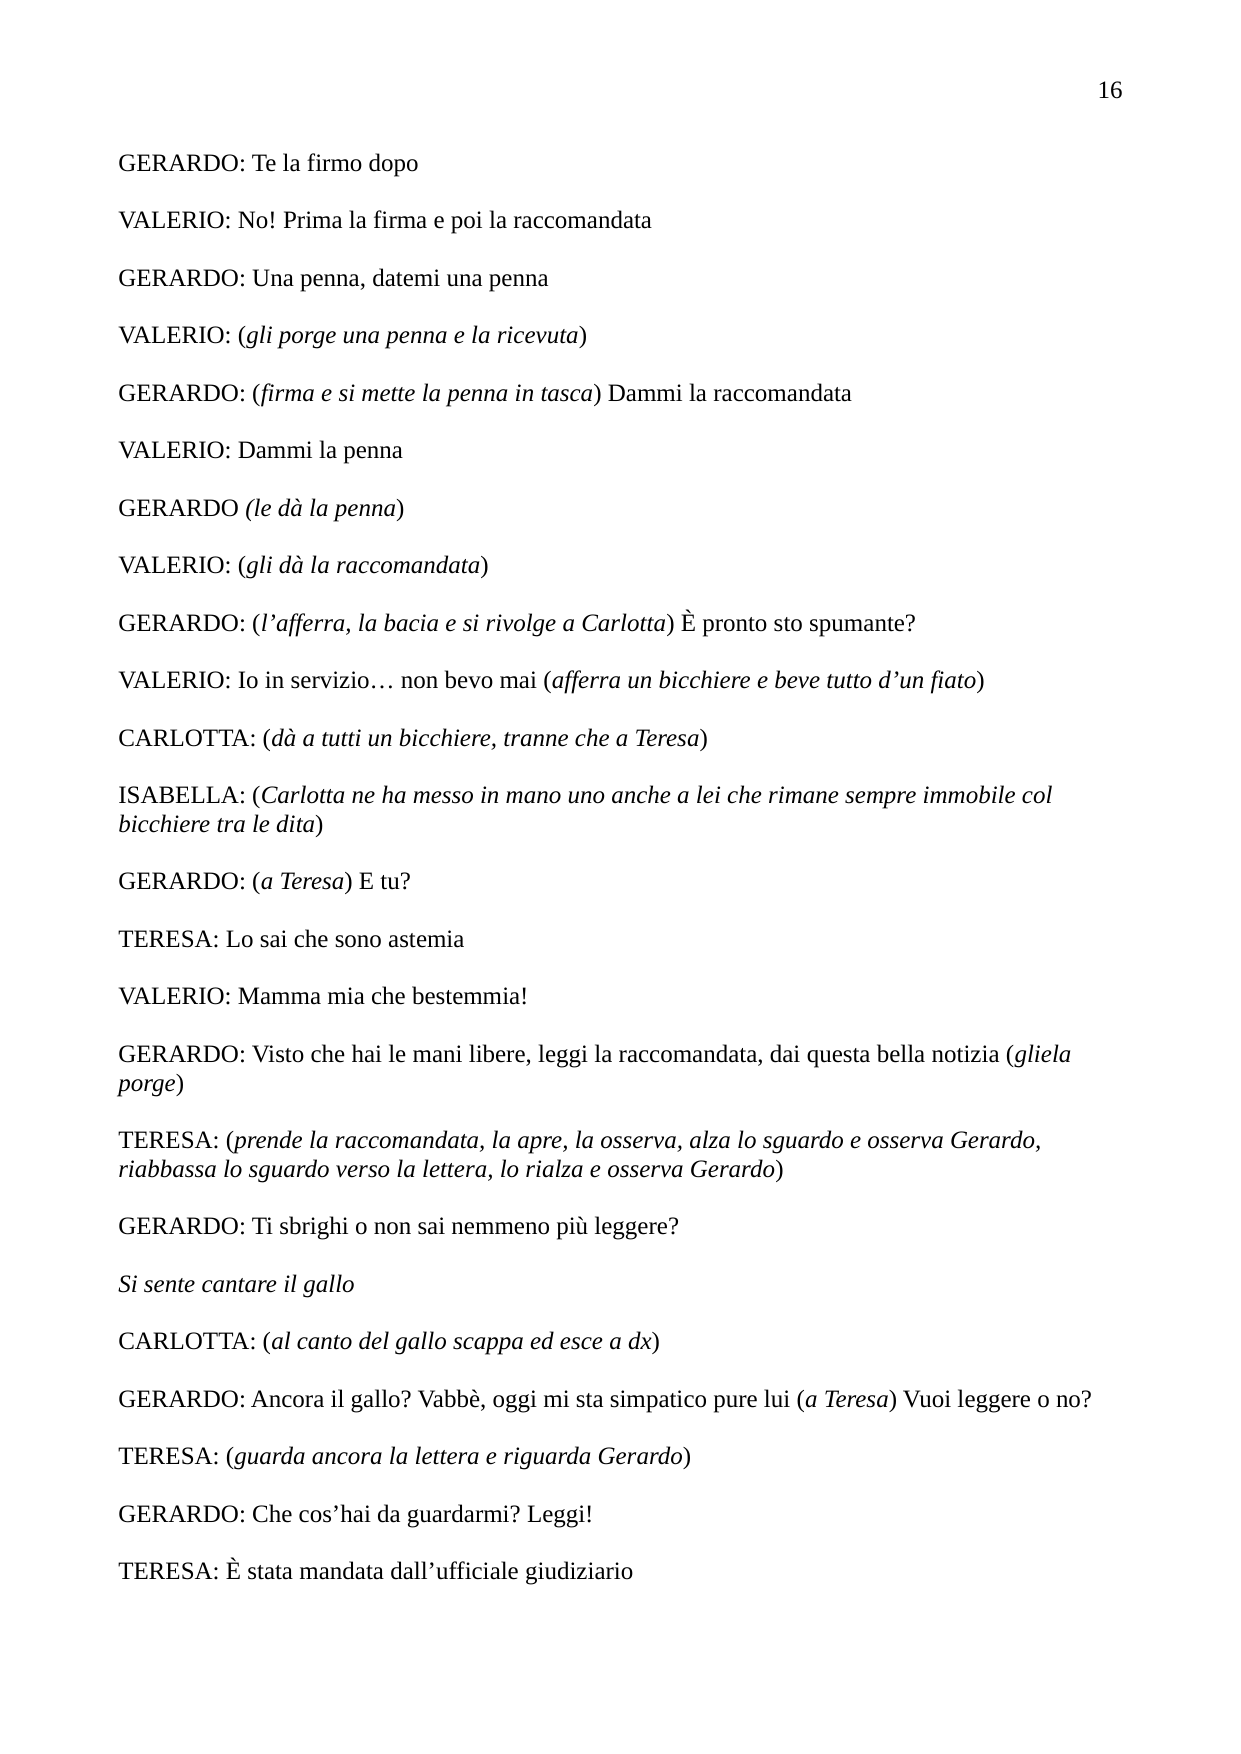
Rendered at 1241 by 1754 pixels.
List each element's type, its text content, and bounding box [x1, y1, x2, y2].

text GERARDO: (firma e si mette la penna in tasca) Dammi la raccomandata [118, 378, 1122, 406]
text CARLOTTA: (dà a tutti un bicchiere, tranne che a Teresa) [118, 723, 1122, 751]
text TERESA: Lo sai che sono astemia [118, 924, 1122, 953]
text GERARDO: Te la firmo dopo [118, 148, 1122, 176]
text Si sente cantare il gallo [118, 1269, 1122, 1298]
text VALERIO: Io in servizio… non bevo mai (afferra un bicchiere e beve tutto d’un fiato) [118, 665, 1122, 694]
text GERARDO: Ti sbrighi o non sai nemmeno più leggere? [118, 1211, 1122, 1240]
text GERARDO: (a Teresa) E tu? [118, 866, 1122, 895]
text GERARDO: (l’afferra, la bacia e si rivolge a Carlotta) È pronto sto spumante? [118, 608, 1122, 636]
text VALERIO: (gli dà la raccomandata) [118, 550, 1122, 579]
text GERARDO: Visto che hai le mani libere, leggi la raccomandata, dai questa bella notizia (gliela porge) [118, 1039, 1122, 1096]
text TERESA: È stata mandata dall’ufficiale giudiziario [118, 1556, 1122, 1585]
text GERARDO: Una penna, datemi una penna [118, 263, 1122, 291]
text VALERIO: (gli porge una penna e la ricevuta) [118, 320, 1122, 349]
text ISABELLA: (Carlotta ne ha messo in mano uno anche a lei che rimane sempre immobile col bicchiere tra le dita) [118, 780, 1122, 838]
text VALERIO: Dammi la penna [118, 435, 1122, 464]
text TERESA: (prende la raccomandata, la apre, la osserva, alza lo sguardo e osserva Gerardo, riabbassa lo sguardo verso la lettera, lo rialza e osserva Gerardo) [118, 1125, 1122, 1183]
text CARLOTTA: (al canto del gallo scappa ed esce a dx) [118, 1326, 1122, 1355]
text TERESA: (guarda ancora la lettera e riguarda Gerardo) [118, 1441, 1122, 1470]
text GERARDO: Ancora il gallo? Vabbè, oggi mi sta simpatico pure lui (a Teresa) Vuoi leggere o no? [118, 1384, 1122, 1413]
text VALERIO: Mamma mia che bestemmia! [118, 981, 1122, 1010]
text GERARDO: Che cos’hai da guardarmi? Leggi! [118, 1499, 1122, 1528]
text GERARDO (le dà la penna) [118, 493, 1122, 521]
text VALERIO: No! Prima la firma e poi la raccomandata [118, 205, 1122, 234]
